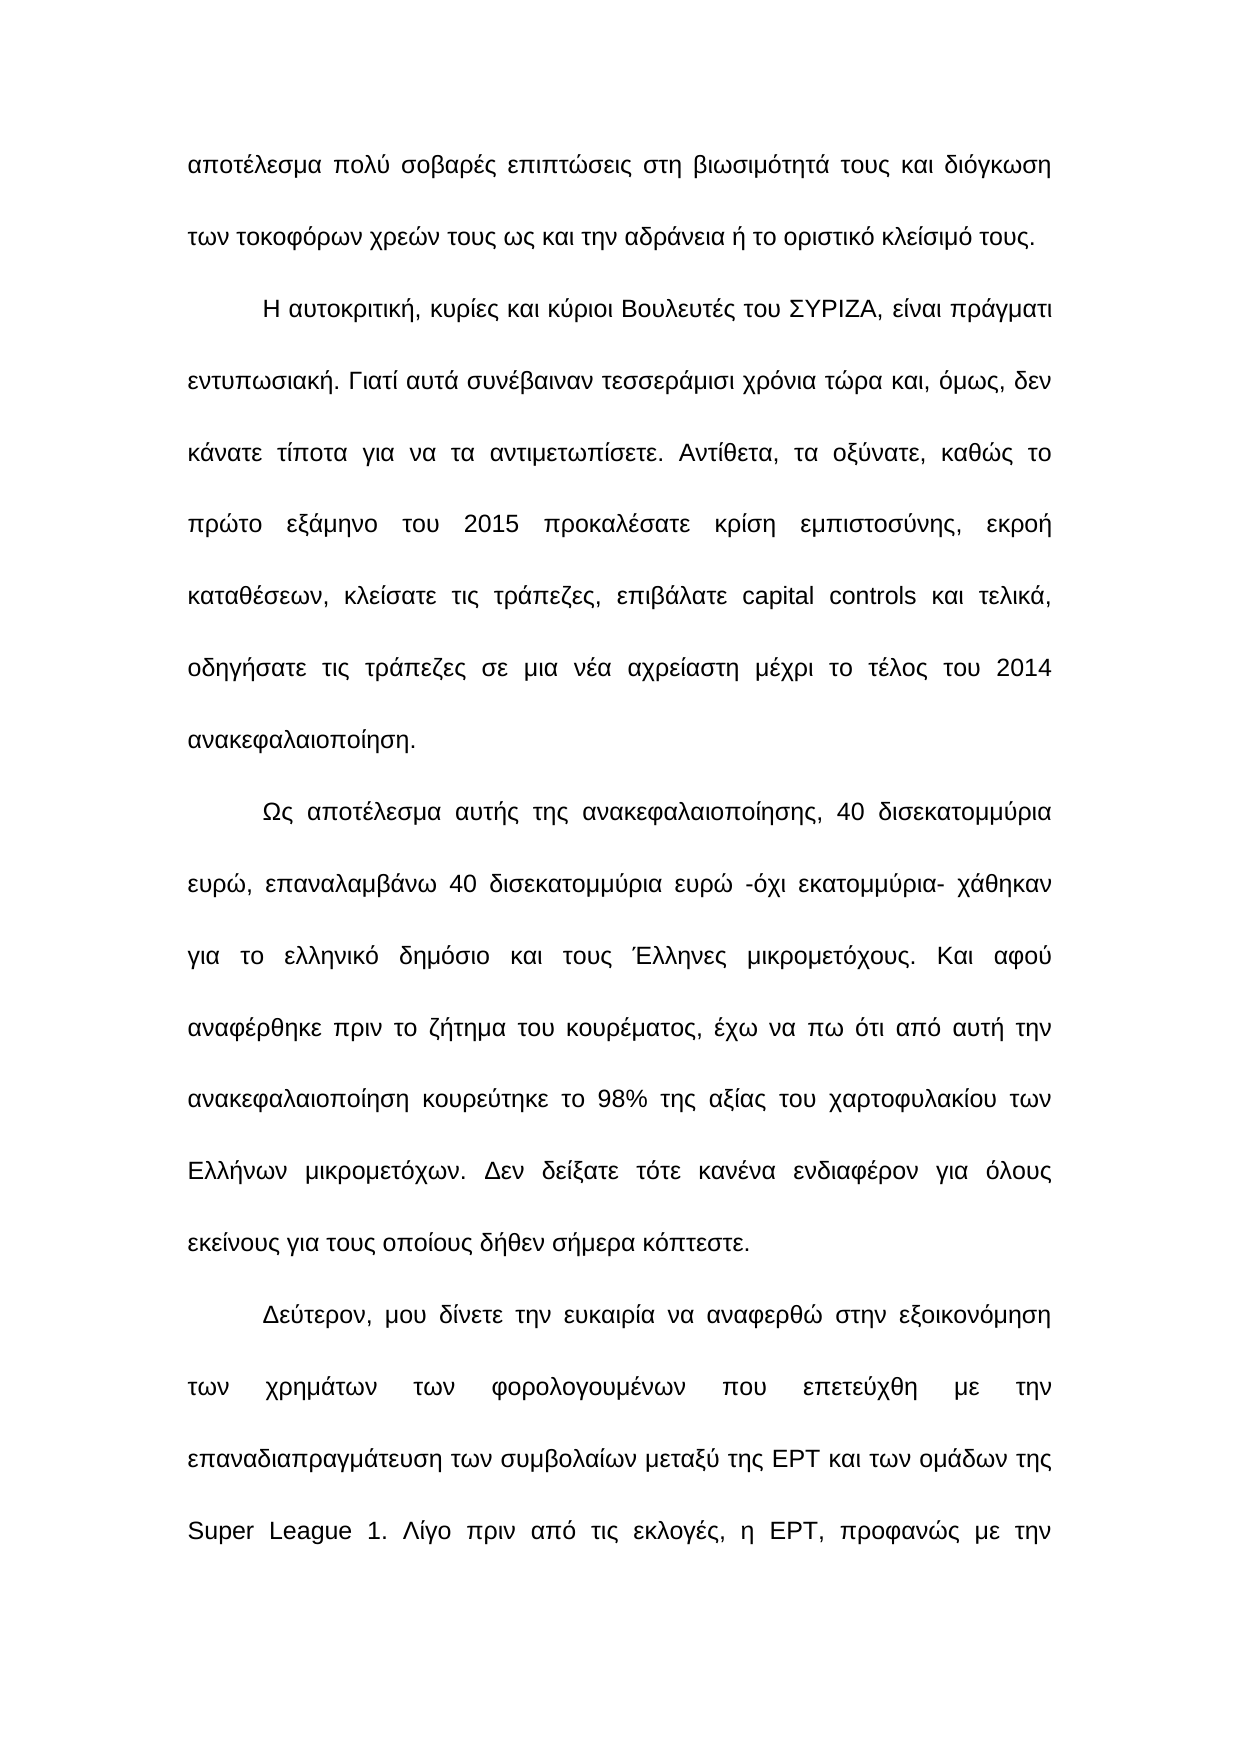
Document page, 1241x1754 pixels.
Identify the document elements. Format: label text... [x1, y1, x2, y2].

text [187, 1300, 1053, 1544]
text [187, 150, 1053, 251]
text Η αυτοκριτική, κυρίες και κύριοι Βουλευτές του ΣΥΡΙΖΑ, είναι πράγματι εντυπωσιακή. Γιατί αυτά συνέβαιναν τεσσεράμισι χρόνια τώρα και, όμως, δεν κάνατε τίποτα για να τα αντιμετωπίσετε. Αντίθετα, τα οξύνατε, καθώς το πρώτο εξάμηνο του 2015 προκαλέσατε κρίση εμπιστοσύνης, εκροή καταθέσεων, κλείσατε τις τράπεζες, επιβάλατε capital controls και τελικά, οδηγήσατε τις τράπεζες σε μια νέα αχρείαστη μέχρι το τέλος του 2014 ανακεφαλαιοποίηση. [187, 294, 1053, 754]
text Ως αποτέλεσμα αυτής της ανακεφαλαιοποίησης, 40 δισεκατομμύρια ευρώ, επαναλαμβάνω 40 δισεκατομμύρια ευρώ -όχι εκατομμύρια- χάθηκαν για το ελληνικό δημόσιο και τους Έλληνες μικρομετόχους. Και αφού αναφέρθηκε πριν το ζήτημα του κουρέματος, έχω να πω ότι από αυτή την ανακεφαλαιοποίηση κουρεύτηκε το 98% της αξίας του χαρτοφυλακίου των Ελλήνων μικρομετόχων. Δεν δείξατε τότε κανένα ενδιαφέρον για όλους εκείνους για τους οποίους δήθεν σήμερα κόπτεστε. [187, 797, 1053, 1257]
